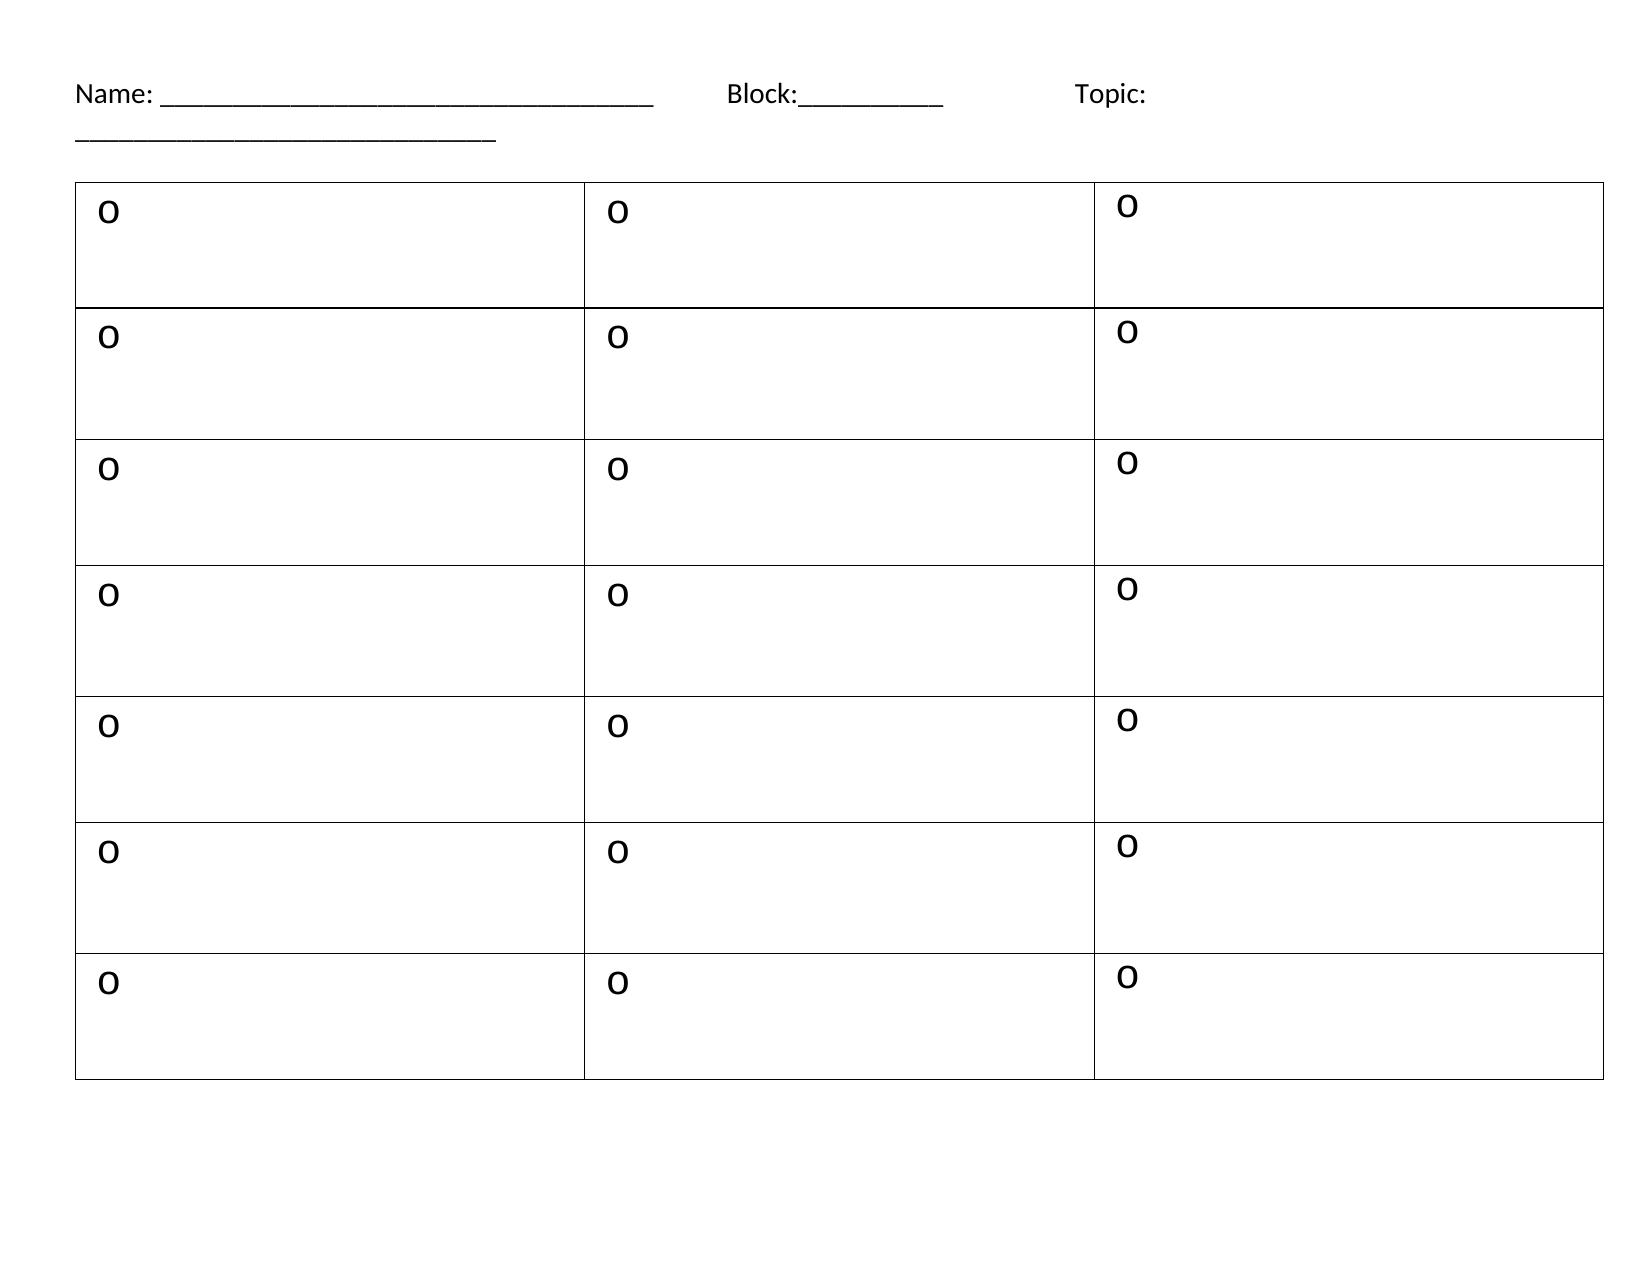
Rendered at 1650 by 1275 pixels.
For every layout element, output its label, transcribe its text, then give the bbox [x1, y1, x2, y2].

table_cell [585, 954, 1094, 1079]
text Name: __________________________________ Block:__________ Topic: _____________________________ [75, 75, 1575, 146]
table_cell [585, 566, 1094, 696]
table_header [585, 183, 1094, 307]
table_cell [1095, 823, 1603, 953]
table_cell [1095, 954, 1603, 1079]
table_cell [1095, 440, 1603, 564]
table_cell [1095, 566, 1603, 696]
table_cell [585, 309, 1094, 439]
table_cell [76, 823, 584, 953]
table_cell [76, 440, 584, 564]
table_cell [585, 697, 1094, 822]
table_header [76, 183, 584, 307]
table_cell [585, 440, 1094, 564]
table_cell [76, 566, 584, 696]
table_header [1095, 183, 1603, 307]
table_cell [1095, 697, 1603, 822]
table_cell [1095, 309, 1603, 439]
table_cell [585, 823, 1094, 953]
table_cell [76, 954, 584, 1079]
table_cell [76, 697, 584, 822]
table_cell [76, 309, 584, 439]
